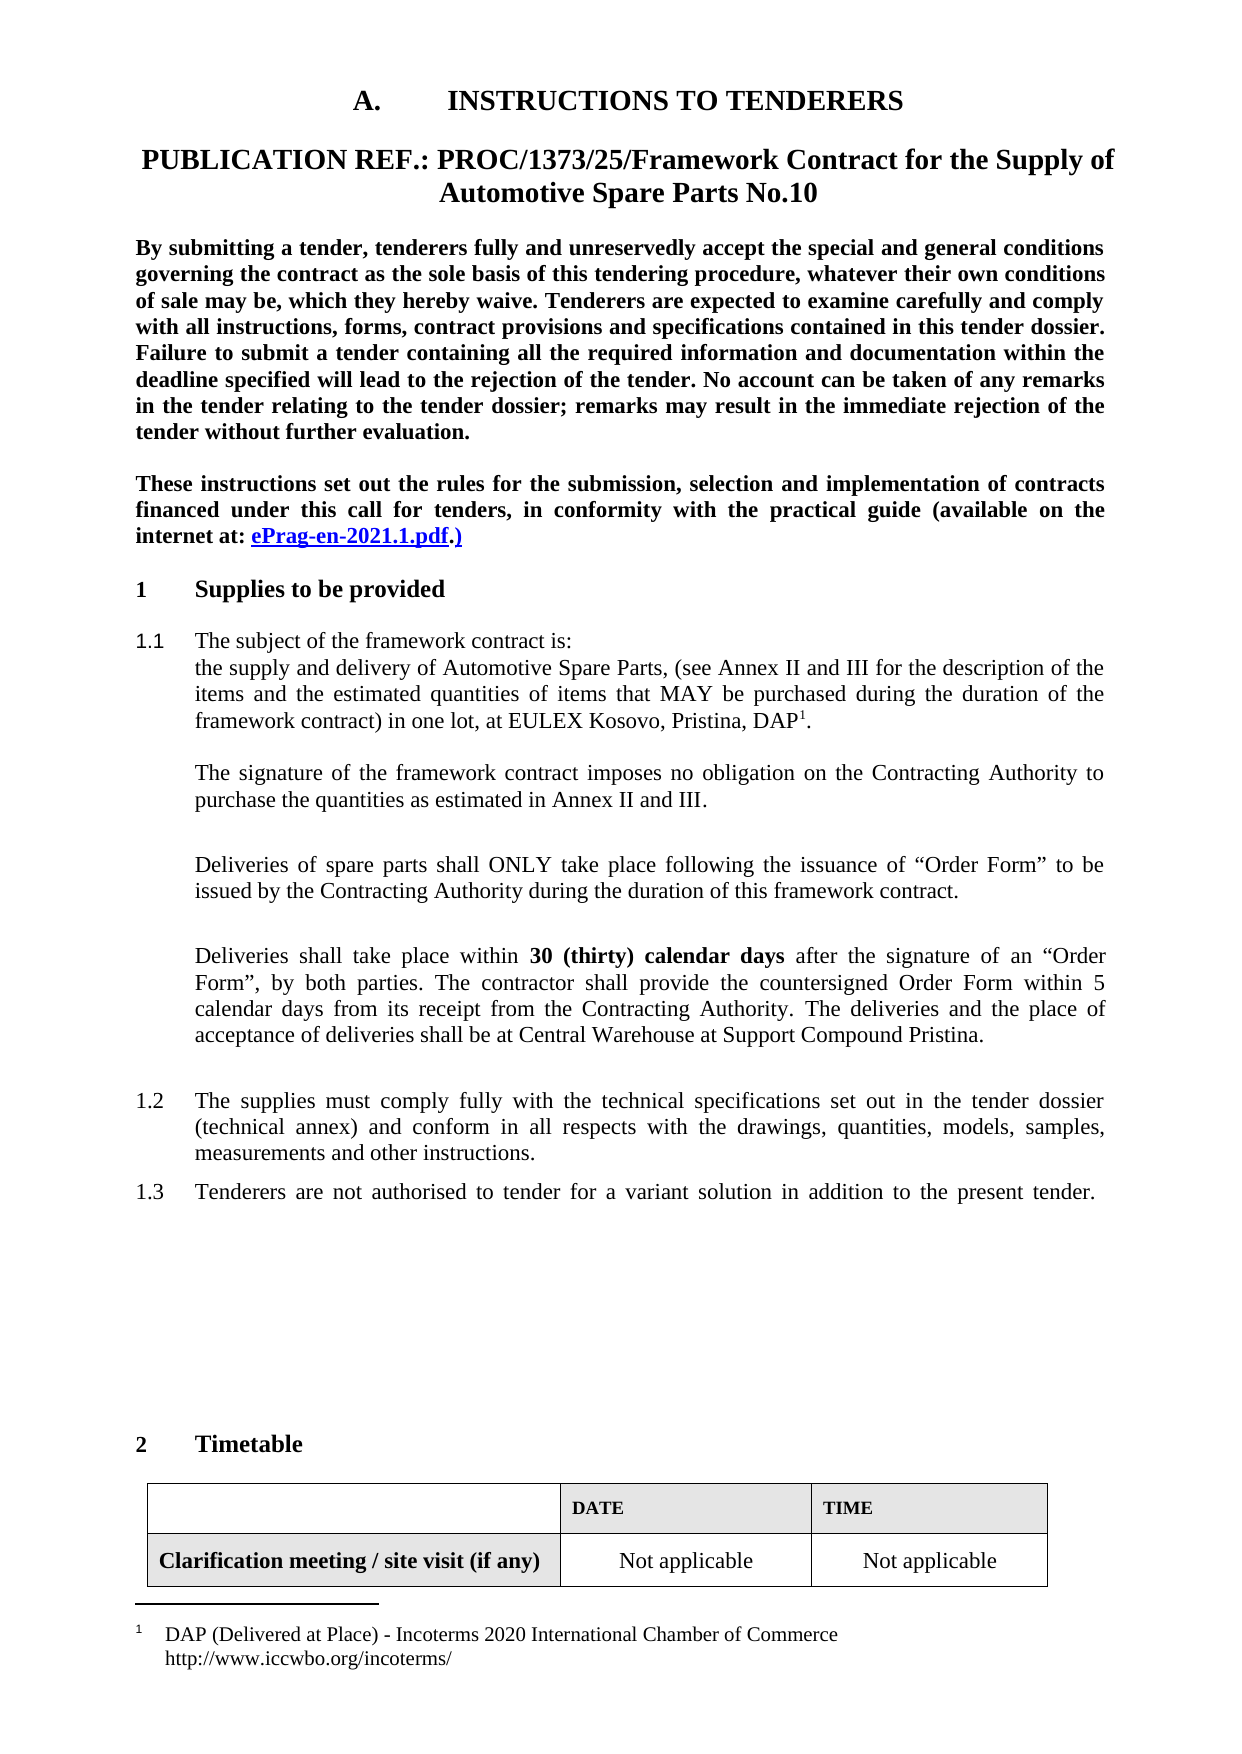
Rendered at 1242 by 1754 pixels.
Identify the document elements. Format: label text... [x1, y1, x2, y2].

subtitle By submitting a tender, tenderers fully and unreservedly accept the special and general conditions governing the contract as the sole basis of this tendering procedure, whatever their own conditions of sale may be, which they hereby waive. Tenderers are expected to examine carefully and comply with all instructions, forms, contract provisions and specifications contained in this tender dossier. Failure to submit a tender containing all the required information and documentation within the deadline specified will lead to the rejection of the tender. No account can be taken of any remarks in the tender relating to the tender dossier; remarks may result in the immediate rejection of the tender without further evaluation. [135, 234, 1106, 445]
subtitle 1.3 Tenderers are not authorised to tender for a variant solution in addition to the present tender. [135, 1178, 1106, 1229]
subtitle Deliveries of spare parts shall ONLY take place following the issuance of “Order Form” to be issued by the Contracting Authority during the duration of this framework contract. [194, 851, 1106, 904]
subtitle Timetable [135, 1429, 1106, 1458]
table_cell Not applicable [812, 1534, 1047, 1586]
list The subject of the framework contract is: [135, 628, 1106, 654]
text Deliveries shall take place within 30 (thirty) calendar days after the signature of an “Order Form”, by both parties. The contractor shall provide the countersigned Order Form within 5 calendar days from its receipt from the Contracting Authority. The deliveries and the place of acceptance of deliveries shall be at Central Warehouse at Support Compound Pristina. [194, 942, 1106, 1048]
table_header TIME [812, 1484, 1047, 1533]
text PUBLICATION REF.: PROC/1373/25/Framework Contract for the Supply of Automotive Spare Parts No.10 [135, 142, 1121, 209]
table_cell Clarification meeting / site visit (if any) [148, 1534, 560, 1586]
subtitle These instructions set out the rules for the submission, selection and implementation of contracts financed under this call for tenders, in conformity with the practical guide (available on the internet at: ePrag-en-2021.1.pdf.) [135, 470, 1106, 549]
text The signature of the framework contract imposes no obligation on the Contracting Authority to purchase the quantities as estimated in Annex II and III. [194, 759, 1106, 812]
subtitle 1.2 The supplies must comply fully with the technical specifications set out in the tender dossier (technical annex) and conform in all respects with the drawings, quantities, models, samples, measurements and other instructions. [135, 1087, 1106, 1166]
list the supply and delivery of Automotive Spare Parts, (see Annex II and III for the description of the items and the estimated quantities of items that MAY be purchased during the duration of the framework contract) in one lot, at EULEX Kosovo, Pristina, DAP. [194, 654, 1106, 733]
text A. INSTRUCTIONS TO TENDERERS [135, 83, 1121, 117]
subtitle Supplies to be provided [135, 574, 1106, 603]
table_header DATE [561, 1484, 811, 1533]
table_cell Not applicable [561, 1534, 811, 1586]
table_header [148, 1484, 560, 1533]
